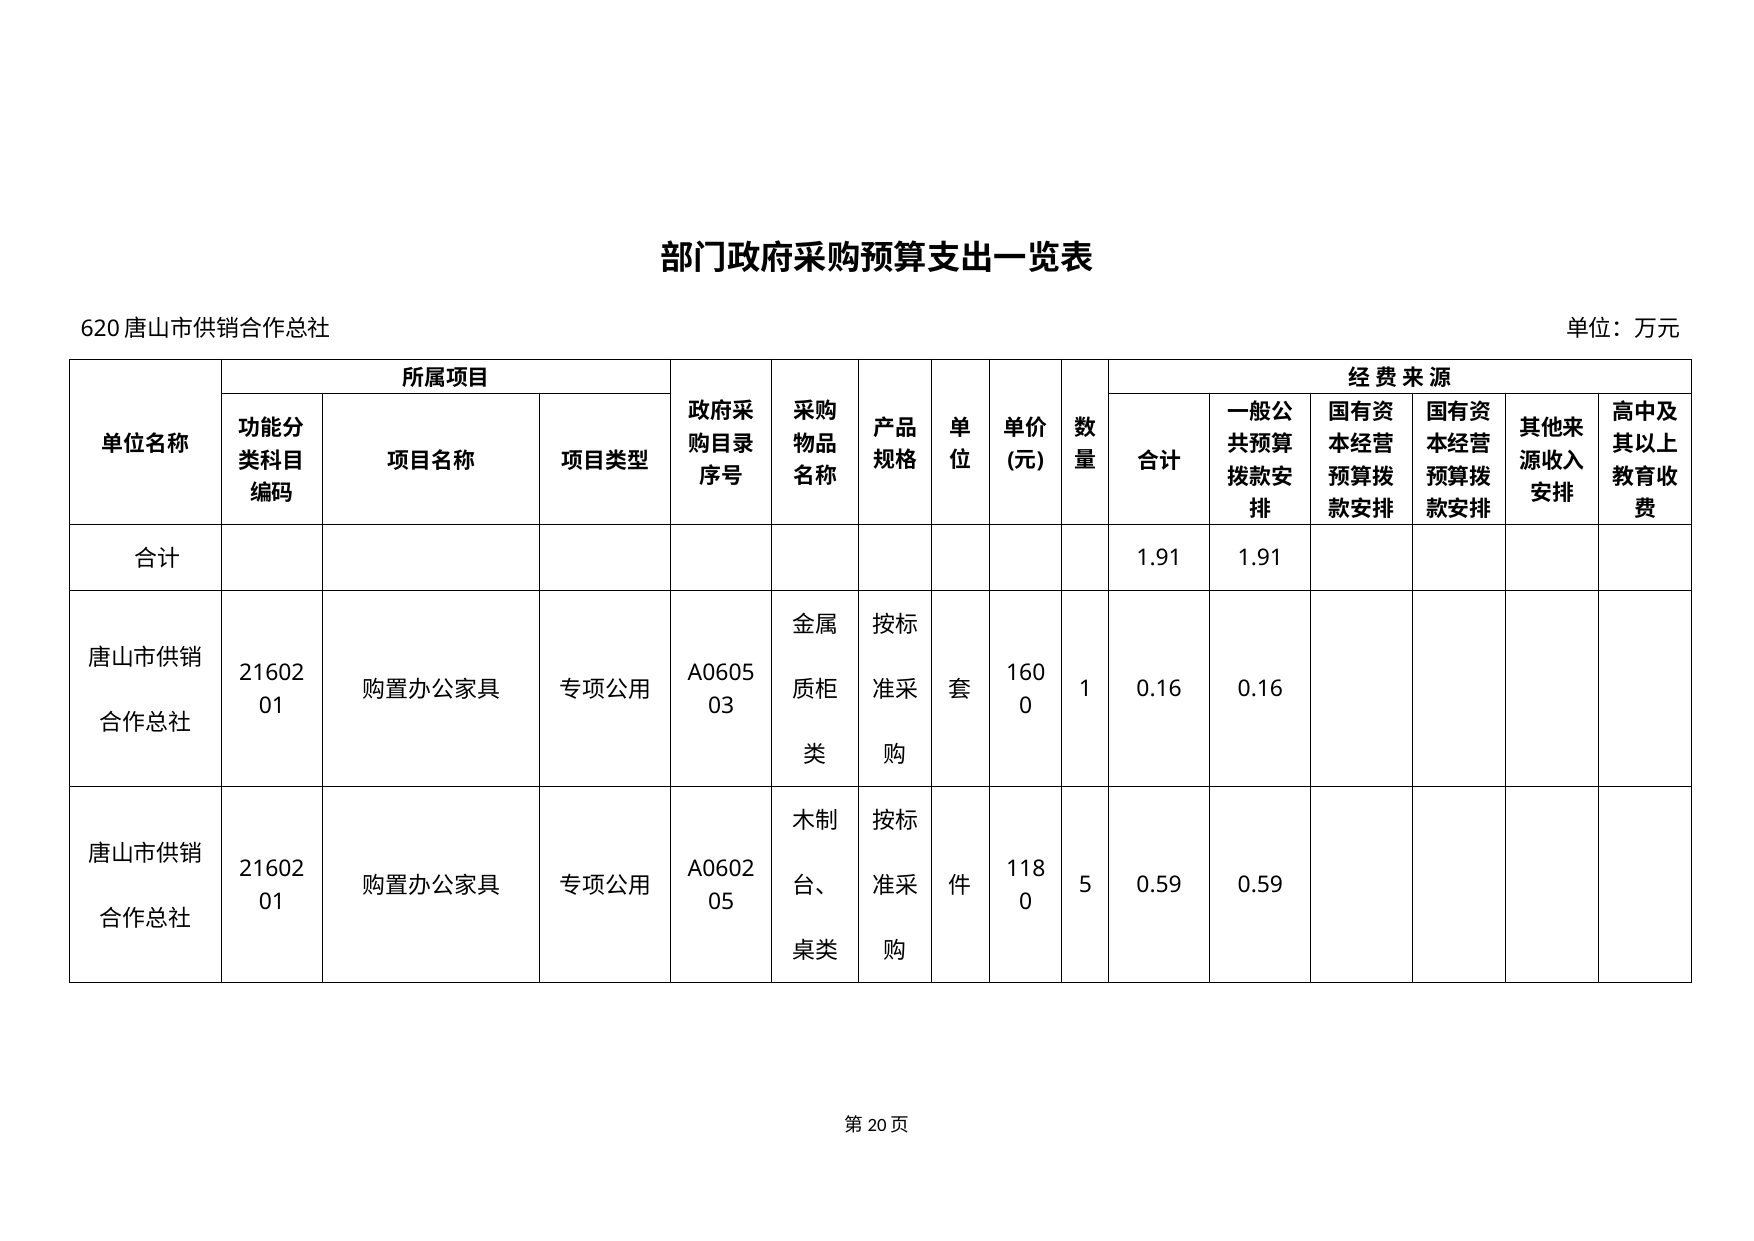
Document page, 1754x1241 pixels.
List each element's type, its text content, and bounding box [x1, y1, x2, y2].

table_cell 一般公共预算拨款安排 [1210, 394, 1310, 523]
table_cell 所属项目 [222, 360, 670, 392]
table_cell 按标准采购 [859, 787, 931, 982]
table_cell [1506, 787, 1598, 982]
table_cell 2160201 [222, 591, 322, 786]
table_cell 单位名称 [70, 360, 221, 523]
table_cell 唐山市供销合作总社 [70, 591, 221, 786]
table_cell 0.59 [1210, 787, 1310, 982]
table_cell [1062, 525, 1108, 589]
table_cell 采购物品名称 [772, 360, 858, 523]
table_cell 1600 [990, 591, 1061, 786]
table_cell [1413, 787, 1505, 982]
table_cell 国有资本经营预算拨款安排 [1311, 394, 1412, 523]
table_cell 0.59 [1109, 787, 1209, 982]
table_cell [1506, 591, 1598, 786]
table_cell [671, 525, 771, 589]
table_cell 国有资本经营预算拨款安排 [1413, 394, 1505, 523]
table_cell [540, 525, 670, 589]
table_cell [323, 525, 539, 589]
table_cell 合计 [70, 525, 221, 589]
table_cell 其他来源收入安排 [1506, 394, 1598, 523]
table_header 单位：万元 [1412, 294, 1691, 359]
table_cell [859, 525, 931, 589]
table_cell [1506, 525, 1598, 589]
table_cell [990, 525, 1061, 589]
table_cell 功能分类科目编码 [222, 394, 322, 523]
table_header 620唐山市供销合作总社 [69, 294, 1412, 359]
table_cell 1.91 [1210, 525, 1310, 589]
title 部门政府采购预算支出一览表 [150, 223, 1604, 288]
table_cell 5 [1062, 787, 1108, 982]
table_cell 专项公用 [540, 591, 670, 786]
table_cell [1311, 525, 1412, 589]
table_cell 按标准采购 [859, 591, 931, 786]
table_cell 0.16 [1109, 591, 1209, 786]
table_cell 2160201 [222, 787, 322, 982]
table_cell 单价(元) [990, 360, 1061, 523]
table_cell [772, 525, 858, 589]
table_cell 0.16 [1210, 591, 1310, 786]
table_cell 木制台、桌类 [772, 787, 858, 982]
table_cell 购置办公家具 [323, 591, 539, 786]
table_cell [1311, 591, 1412, 786]
table_cell 合计 [1109, 394, 1209, 523]
table_cell 购置办公家具 [323, 787, 539, 982]
table_cell 1.91 [1109, 525, 1209, 589]
table_cell 政府采购目录序号 [671, 360, 771, 523]
table_cell 唐山市供销合作总社 [70, 787, 221, 982]
table_cell 项目类型 [540, 394, 670, 523]
table_cell 单位 [932, 360, 989, 523]
table_cell [222, 525, 322, 589]
table_cell 1 [1062, 591, 1108, 786]
table_cell [1599, 525, 1691, 589]
table_cell 套 [932, 591, 989, 786]
table_cell 项目名称 [323, 394, 539, 523]
table_cell 数量 [1062, 360, 1108, 523]
table_cell [1413, 525, 1505, 589]
table_cell [1599, 591, 1691, 786]
table_cell 专项公用 [540, 787, 670, 982]
table_cell 高中及其以上教育收费 [1599, 394, 1691, 523]
table_cell A060205 [671, 787, 771, 982]
table_cell 件 [932, 787, 989, 982]
table_cell 1180 [990, 787, 1061, 982]
table_cell [1413, 591, 1505, 786]
table_cell [1599, 787, 1691, 982]
table_cell 产品规格 [859, 360, 931, 523]
table_cell 金属质柜类 [772, 591, 858, 786]
table_cell [932, 525, 989, 589]
table_cell 经 费 来 源 [1109, 360, 1691, 392]
table_cell A060503 [671, 591, 771, 786]
table_cell [1311, 787, 1412, 982]
